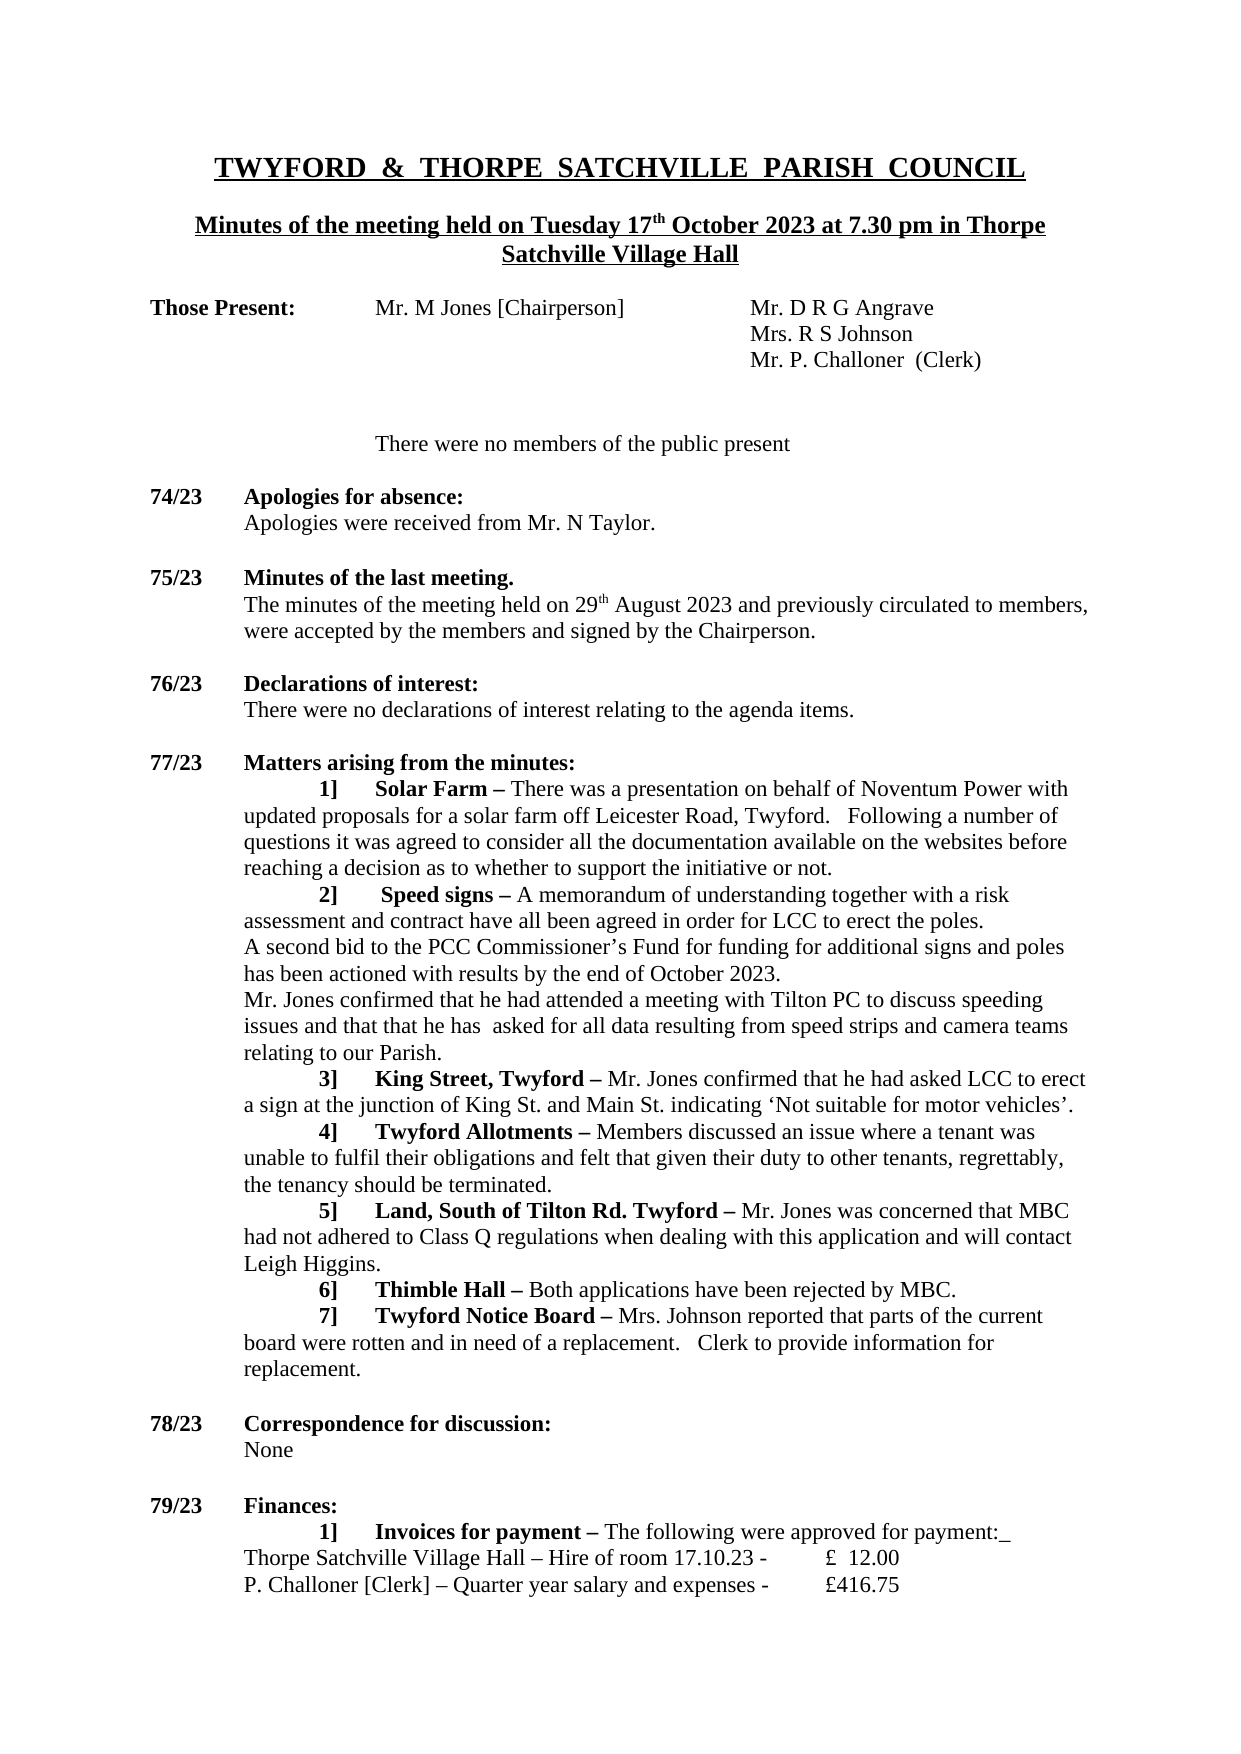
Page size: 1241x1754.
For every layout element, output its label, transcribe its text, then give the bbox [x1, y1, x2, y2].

text 3] King Street, Twyford – Mr. Jones confirmed that he had asked LCC to erect [150, 1065, 1090, 1092]
text a sign at the junction of King St. and Main St. indicating ‘Not suitable for motor vehicles’. [150, 1092, 1090, 1118]
text There were no members of the public present [150, 430, 1090, 457]
text replacement. [150, 1355, 1090, 1381]
text P. Challoner [Clerk] – Quarter year salary and expenses - £416.75 [150, 1571, 1090, 1597]
text Mr. P. Challoner (Clerk) [150, 346, 1090, 373]
text Mr. Jones confirmed that he had attended a meeting with Tilton PC to discuss speeding issues and that that he has asked for all data resulting from speed strips and camera teams relating to our Parish. [150, 986, 1090, 1065]
text 1] Invoices for payment – The following were approved for payment:_ [150, 1518, 1090, 1544]
text Those Present: Mr. M Jones [Chairperson] Mr. D R G Angrave [150, 294, 1090, 320]
text 74/23 Apologies for absence: [150, 483, 1090, 509]
text There were no declarations of interest relating to the agenda items. [150, 696, 1090, 723]
text 75/23 Minutes of the last meeting. [150, 564, 1090, 591]
text board were rotten and in need of a replacement. Clerk to provide information for [150, 1329, 1090, 1355]
text 6] Thimble Hall – Both applications have been rejected by MBC. [150, 1276, 1090, 1302]
text had not adhered to Class Q regulations when dealing with this application and will contact [150, 1223, 1090, 1250]
text Apologies were received from Mr. N Taylor. [150, 509, 1090, 536]
text Thorpe Satchville Village Hall – Hire of room 17.10.23 - £ 12.00 [150, 1544, 1090, 1571]
text 2] Speed signs – A memorandum of understanding together with a risk assessment and contract have all been agreed in order for LCC to erect the poles. [150, 881, 1090, 933]
text 7] Twyford Notice Board – Mrs. Johnson reported that parts of the current [150, 1302, 1090, 1329]
text 4] Twyford Allotments – Members discussed an issue where a tenant was [150, 1118, 1090, 1144]
text 76/23 Declarations of interest: [150, 670, 1090, 696]
text None [150, 1437, 1090, 1463]
text The minutes of the meeting held on 29th August 2023 and previously circulated to members, were accepted by the members and signed by the Chairperson. [150, 591, 1090, 643]
text 77/23 Matters arising from the minutes: [150, 749, 1090, 775]
text 1] Solar Farm – There was a presentation on behalf of Noventum Power with updated proposals for a solar farm off Leicester Road, Twyford. Following a number of questions it was agreed to consider all the documentation available on the websites before reaching a decision as to whether to support the initiative or not. [150, 775, 1090, 881]
title TWYFORD & THORPE SATCHVILLE PARISH COUNCIL [150, 150, 1090, 183]
subtitle Minutes of the meeting held on Tuesday 17th October 2023 at 7.30 pm in Thorpe Satchville Village Hall [150, 210, 1090, 267]
text unable to fulfil their obligations and felt that given their duty to other tenants, regrettably, [150, 1144, 1090, 1171]
text Leigh Higgins. [150, 1250, 1090, 1276]
text 5] Land, South of Tilton Rd. Twyford – Mr. Jones was concerned that MBC [150, 1197, 1090, 1223]
text Mrs. R S Johnson [150, 320, 1090, 346]
text 79/23 Finances: [150, 1492, 1090, 1518]
text A second bid to the PCC Commissioner’s Fund for funding for additional signs and poles has been actioned with results by the end of October 2023. [150, 933, 1090, 986]
text 78/23 Correspondence for discussion: [150, 1410, 1090, 1437]
text the tenancy should be terminated. [150, 1171, 1090, 1197]
